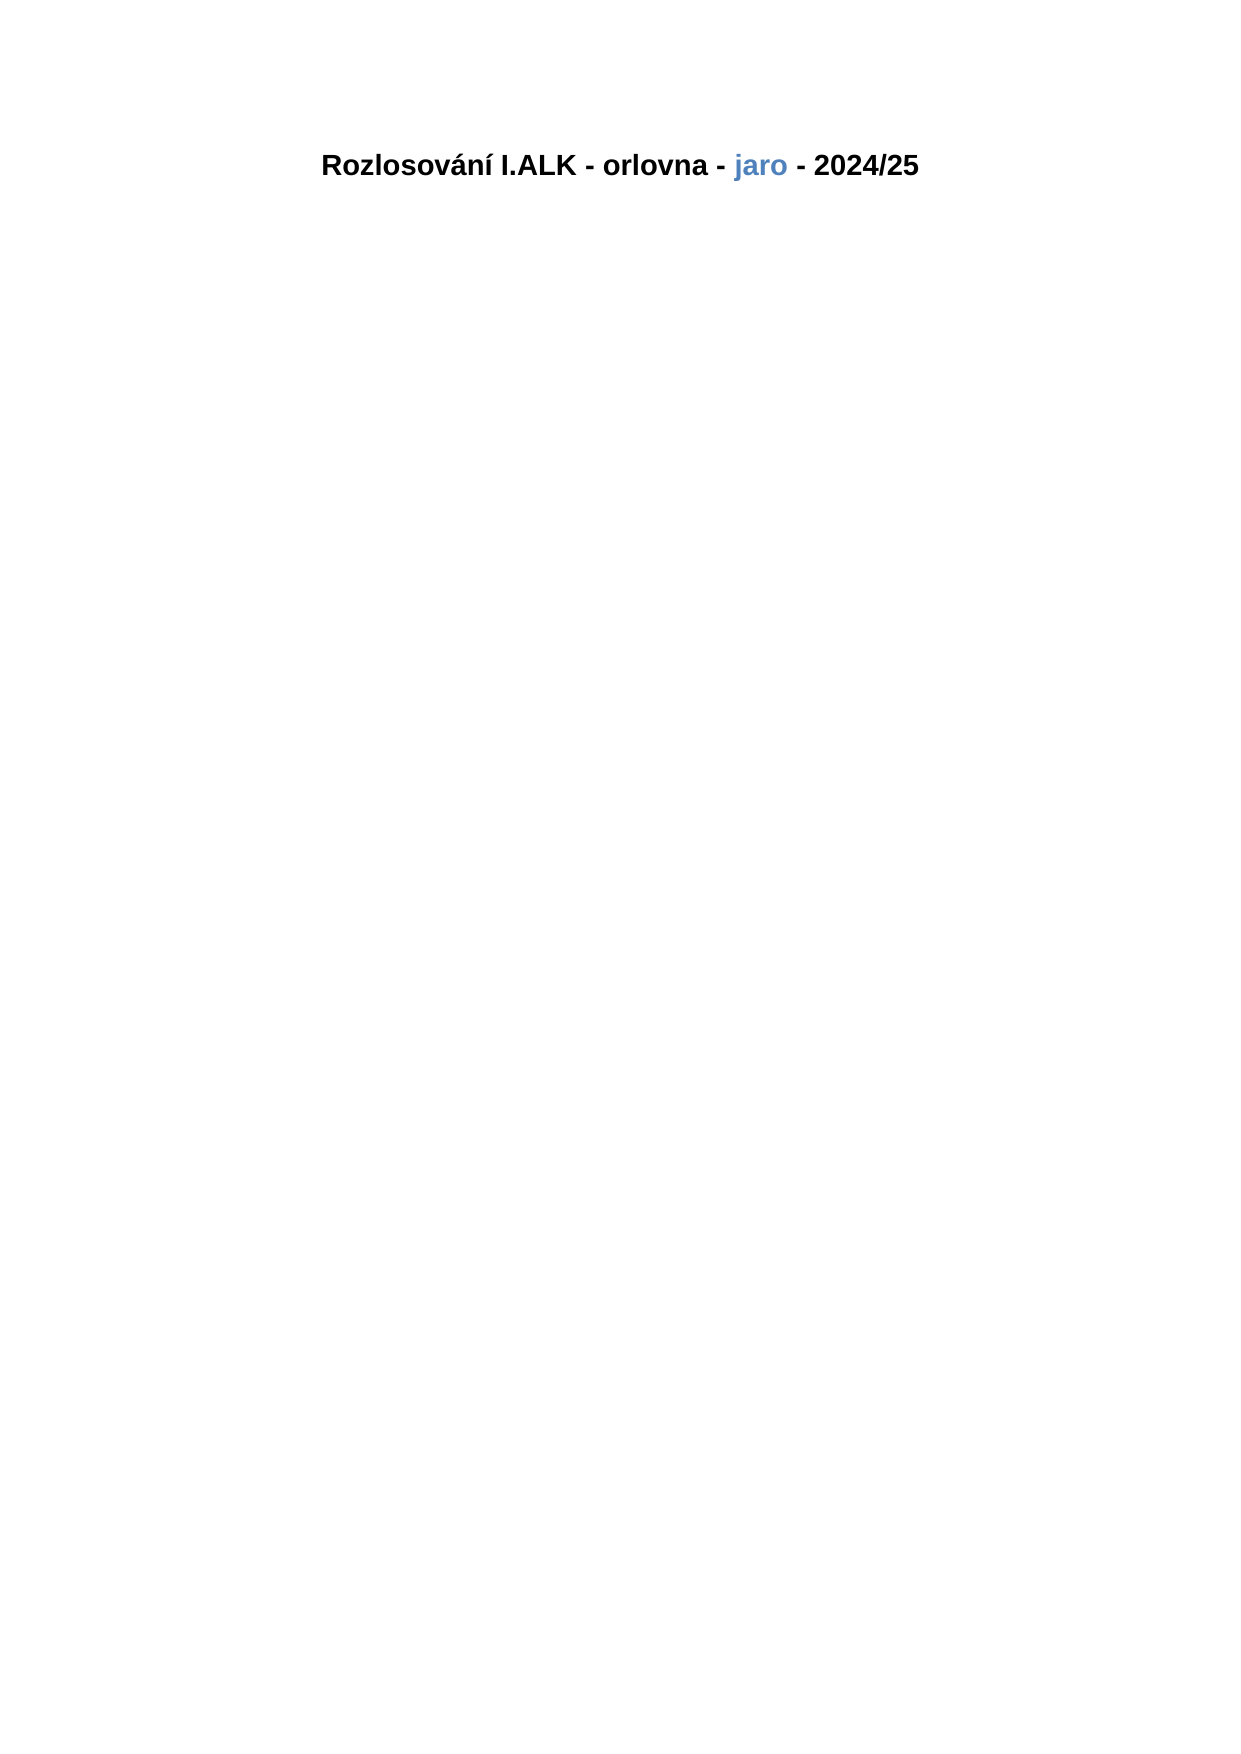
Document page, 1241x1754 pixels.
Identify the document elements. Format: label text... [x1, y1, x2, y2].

text Rozlosování I.ALK - orlovna - jaro - 2024/25 [148, 148, 1093, 181]
